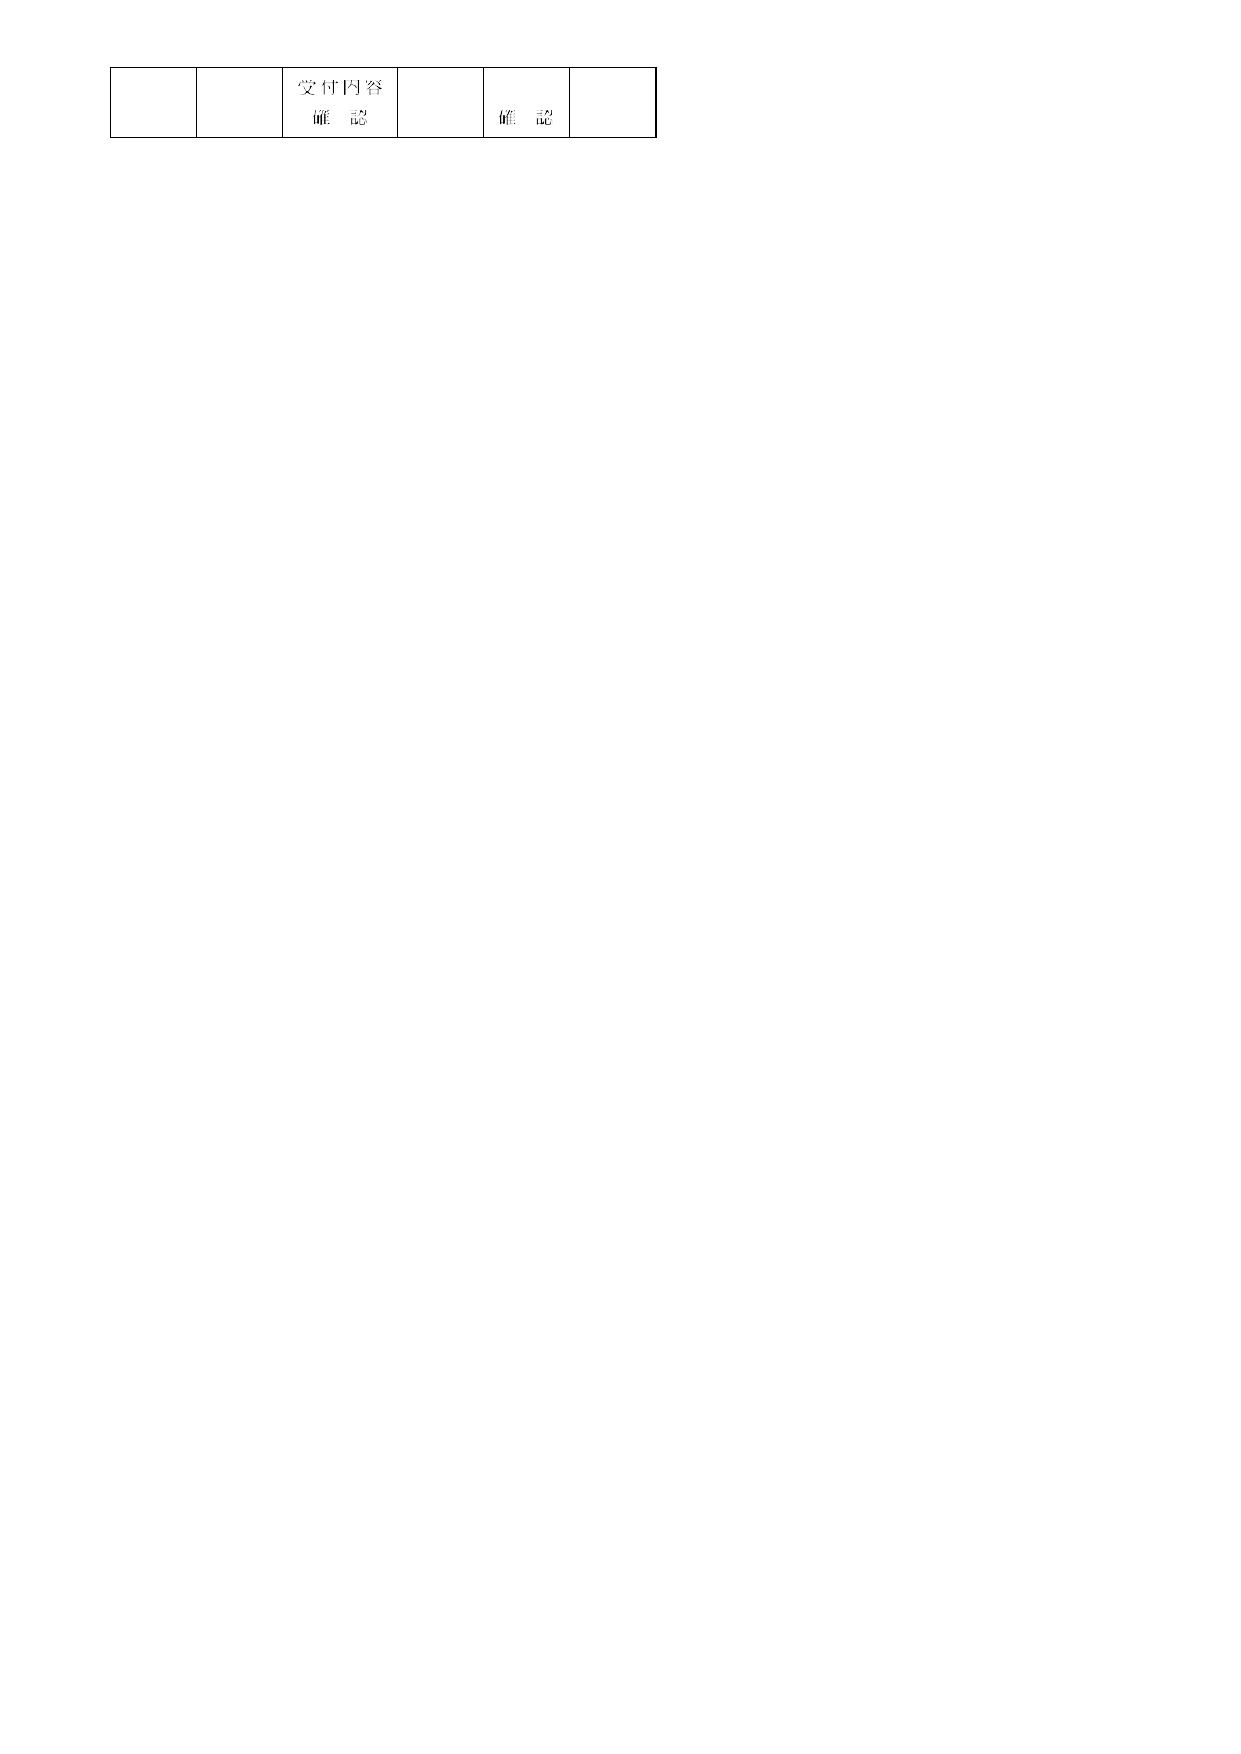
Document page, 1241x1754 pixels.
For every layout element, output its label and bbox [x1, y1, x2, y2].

picture [312, 110, 367, 125]
picture [498, 110, 553, 125]
picture [298, 80, 382, 95]
